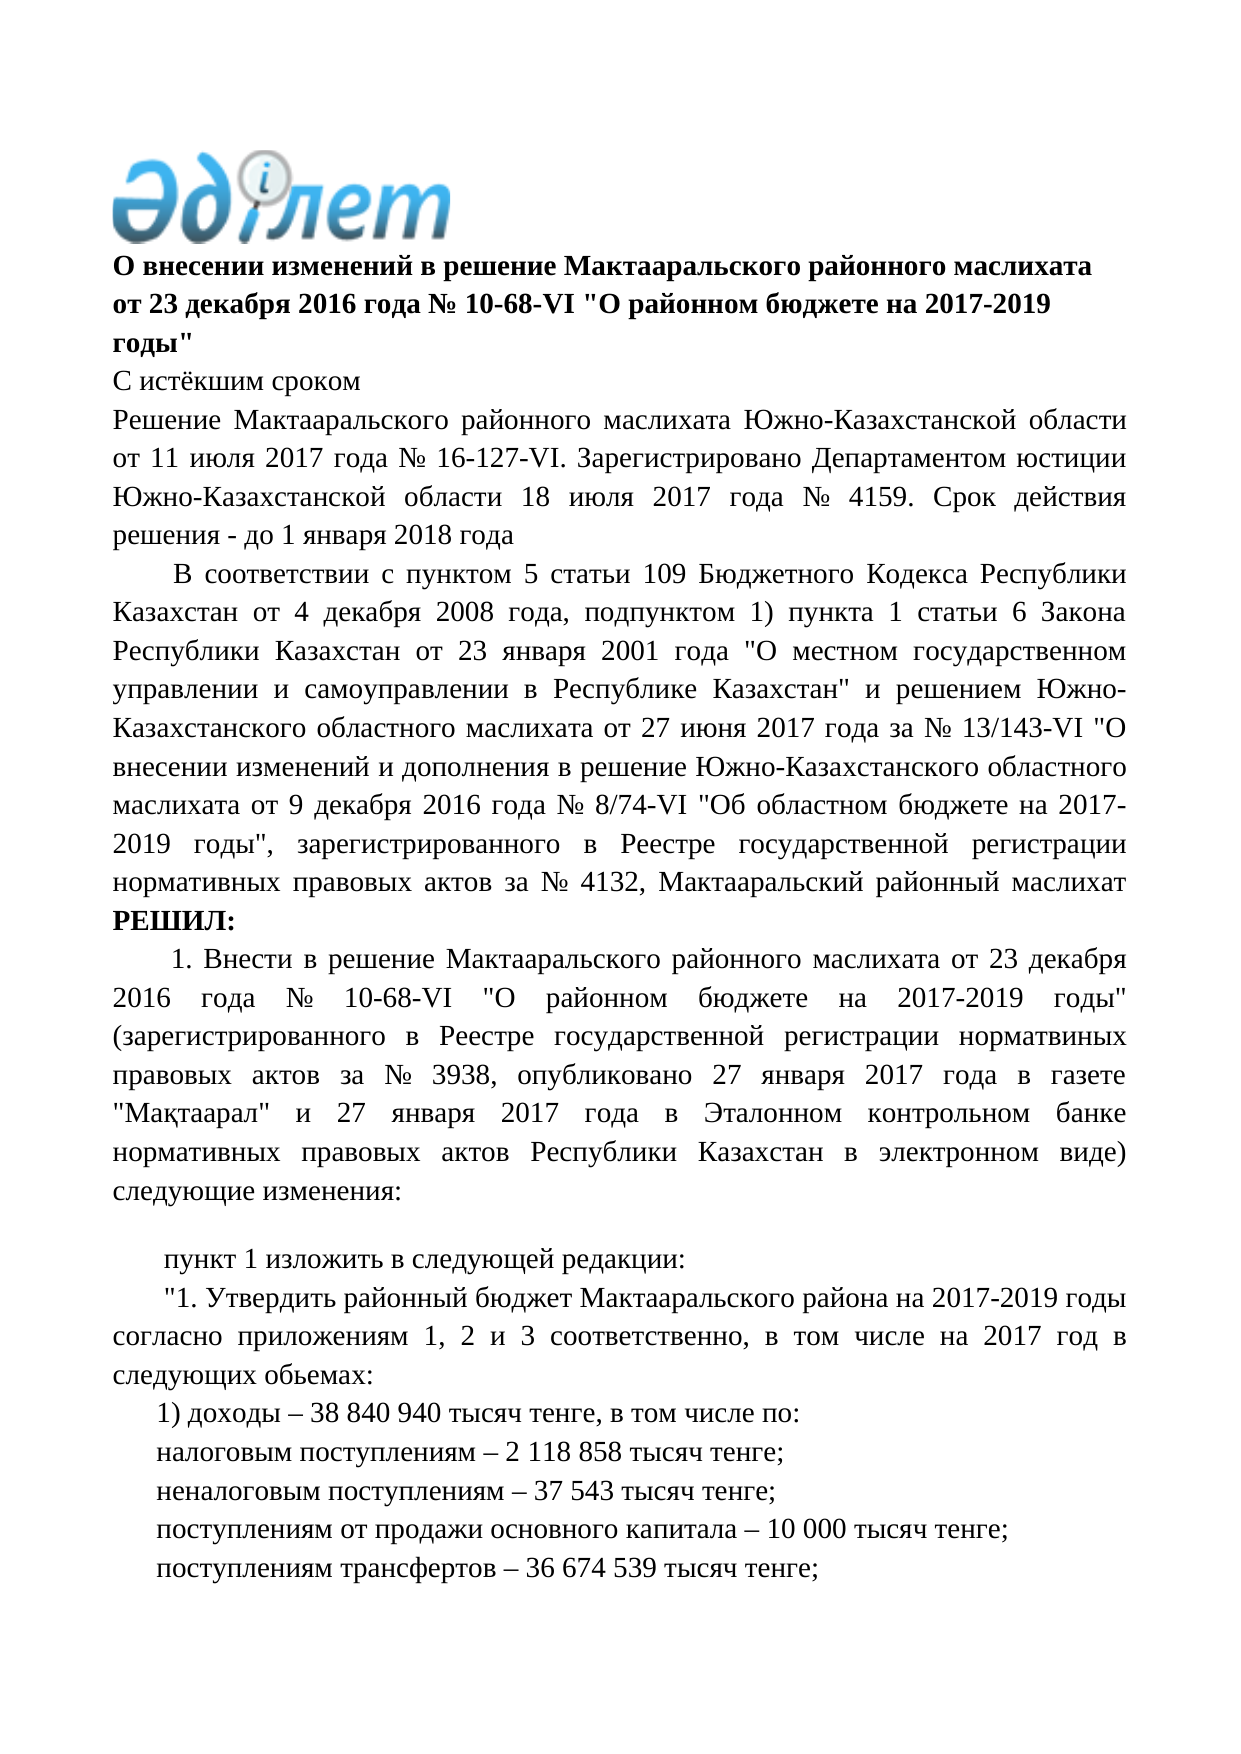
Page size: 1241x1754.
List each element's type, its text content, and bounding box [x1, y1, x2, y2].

text поступлениям трансфертов – 36 674 539 тысяч тенге; [112, 1550, 1128, 1583]
text Решение Мактааральского районного маслихата Южно-Казахстанской области от 11 июля 2017 года № 16-127-VI. Зарегистрировано Департаментом юстиции Южно-Казахстанской области 18 июля 2017 года № 4159. Срок действия решения - до 1 января 2018 года [112, 402, 1128, 551]
text 1. Внести в решение Мактааральского районного маслихата от 23 декабря 2016 года № 10-68-VІ "О районном бюджете на 2017-2019 годы" (зарегистрированного в Реестре государственной регистрации норматвиных правовых актов за № 3938, опубликовано 27 января 2017 года в газете "Мақтаарал" и 27 января 2017 года в Эталонном контрольном банке нормативных правовых актов Республики Казахстан в электронном виде) следующие изменения: [112, 941, 1128, 1206]
text налоговым поступлениям – 2 118 858 тысяч тенге; [112, 1434, 1128, 1468]
text С истёкшим сроком [112, 363, 1128, 397]
text В соответствии с пунктом 5 статьи 109 Бюджетного Кодекса Республики Казахстан от 4 декабря 2008 года, подпунктом 1) пункта 1 статьи 6 Закона Республики Казахстан от 23 января 2001 года "О местном государственном управлении и самоуправлении в Республике Казахстан" и решением Южно-Казахстанского областного маслихата от 27 июня 2017 года за № 13/143-VІ "О внесении изменений и дополнения в решение Южно-Казахстанского областного маслихата от 9 декабря 2016 года № 8/74-VІ "Об областном бюджете на 2017-2019 годы", зарегистрированного в Реестре государственной регистрации нормативных правовых актов за № 4132, Мактааральский районный маслихат РЕШИЛ: [112, 556, 1128, 936]
text поступлениям от продажи основного капитала – 10 000 тысяч тенге; [112, 1511, 1128, 1545]
text "1. Утвердить районный бюджет Мактааральского района на 2017-2019 годы согласно приложениям 1, 2 и 3 соответственно, в том числе на 2017 год в следующих обьемах: [112, 1280, 1128, 1391]
text О внесении изменений в решение Мактааральского районного маслихата от 23 декабря 2016 года № 10-68-VІ "О районном бюджете на 2017-2019 годы" [112, 248, 1128, 358]
text пункт 1 изложить в следующей редакции: [112, 1241, 1128, 1275]
picture [112, 150, 451, 244]
text неналоговым поступлениям – 37 543 тысяч тенге; [112, 1473, 1128, 1506]
text 1) доходы – 38 840 940 тысяч тенге, в том числе по: [112, 1396, 1128, 1429]
